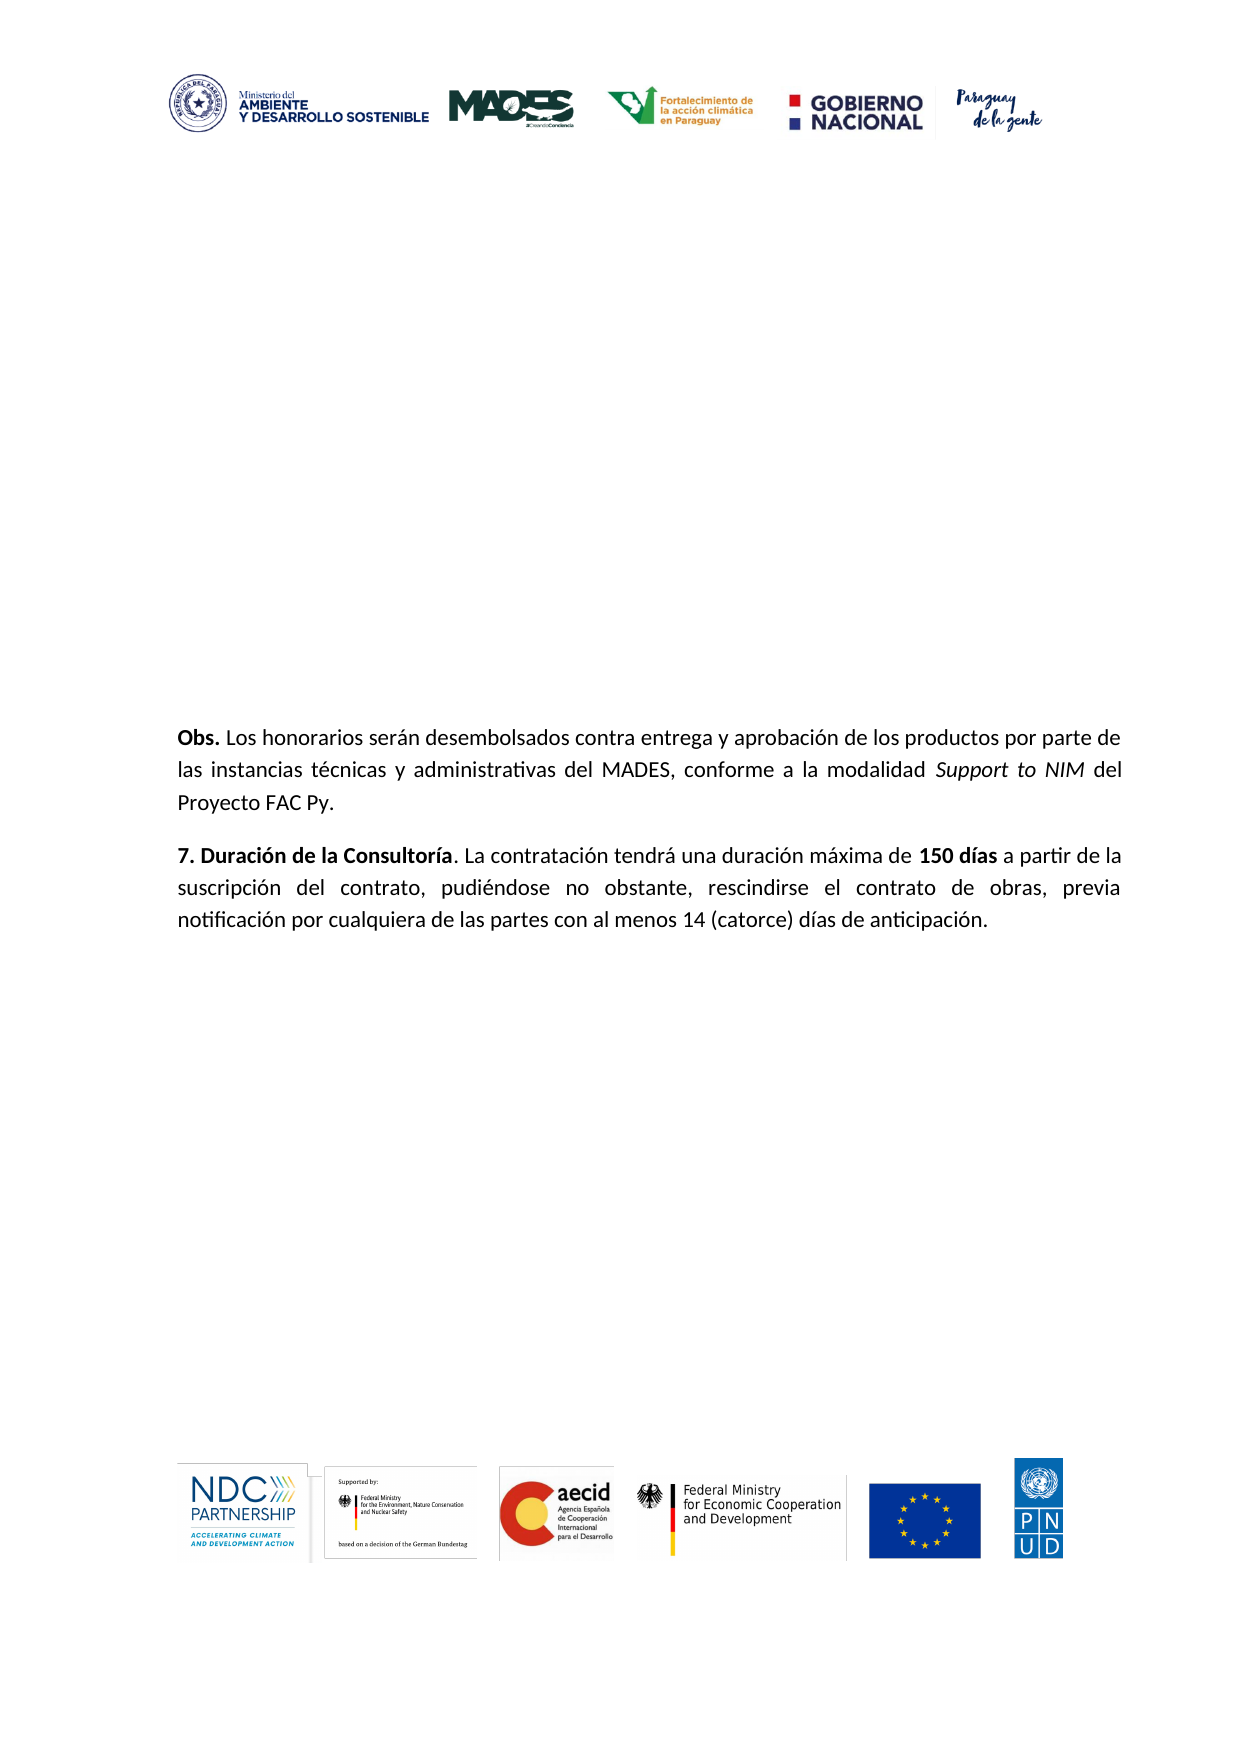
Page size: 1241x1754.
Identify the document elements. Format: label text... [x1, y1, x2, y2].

picture [161, 62, 1047, 153]
picture [177, 1458, 1063, 1563]
text 7. Duración de la Consultoría. La contratación tendrá una duración máxima de 150 días a partir de la suscripción del contrato, pudiéndose no obstante, rescindirse el contrato de obras, previa notificación por cualquiera de las partes con al menos 14 (catorce) días de anticipación. [177, 841, 1122, 933]
text Obs. Los honorarios serán desembolsados contra entrega y aprobación de los productos por parte de las instancias técnicas y administrativas del MADES, conforme a la modalidad Support to NIM del Proyecto FAC Py. [177, 723, 1122, 816]
